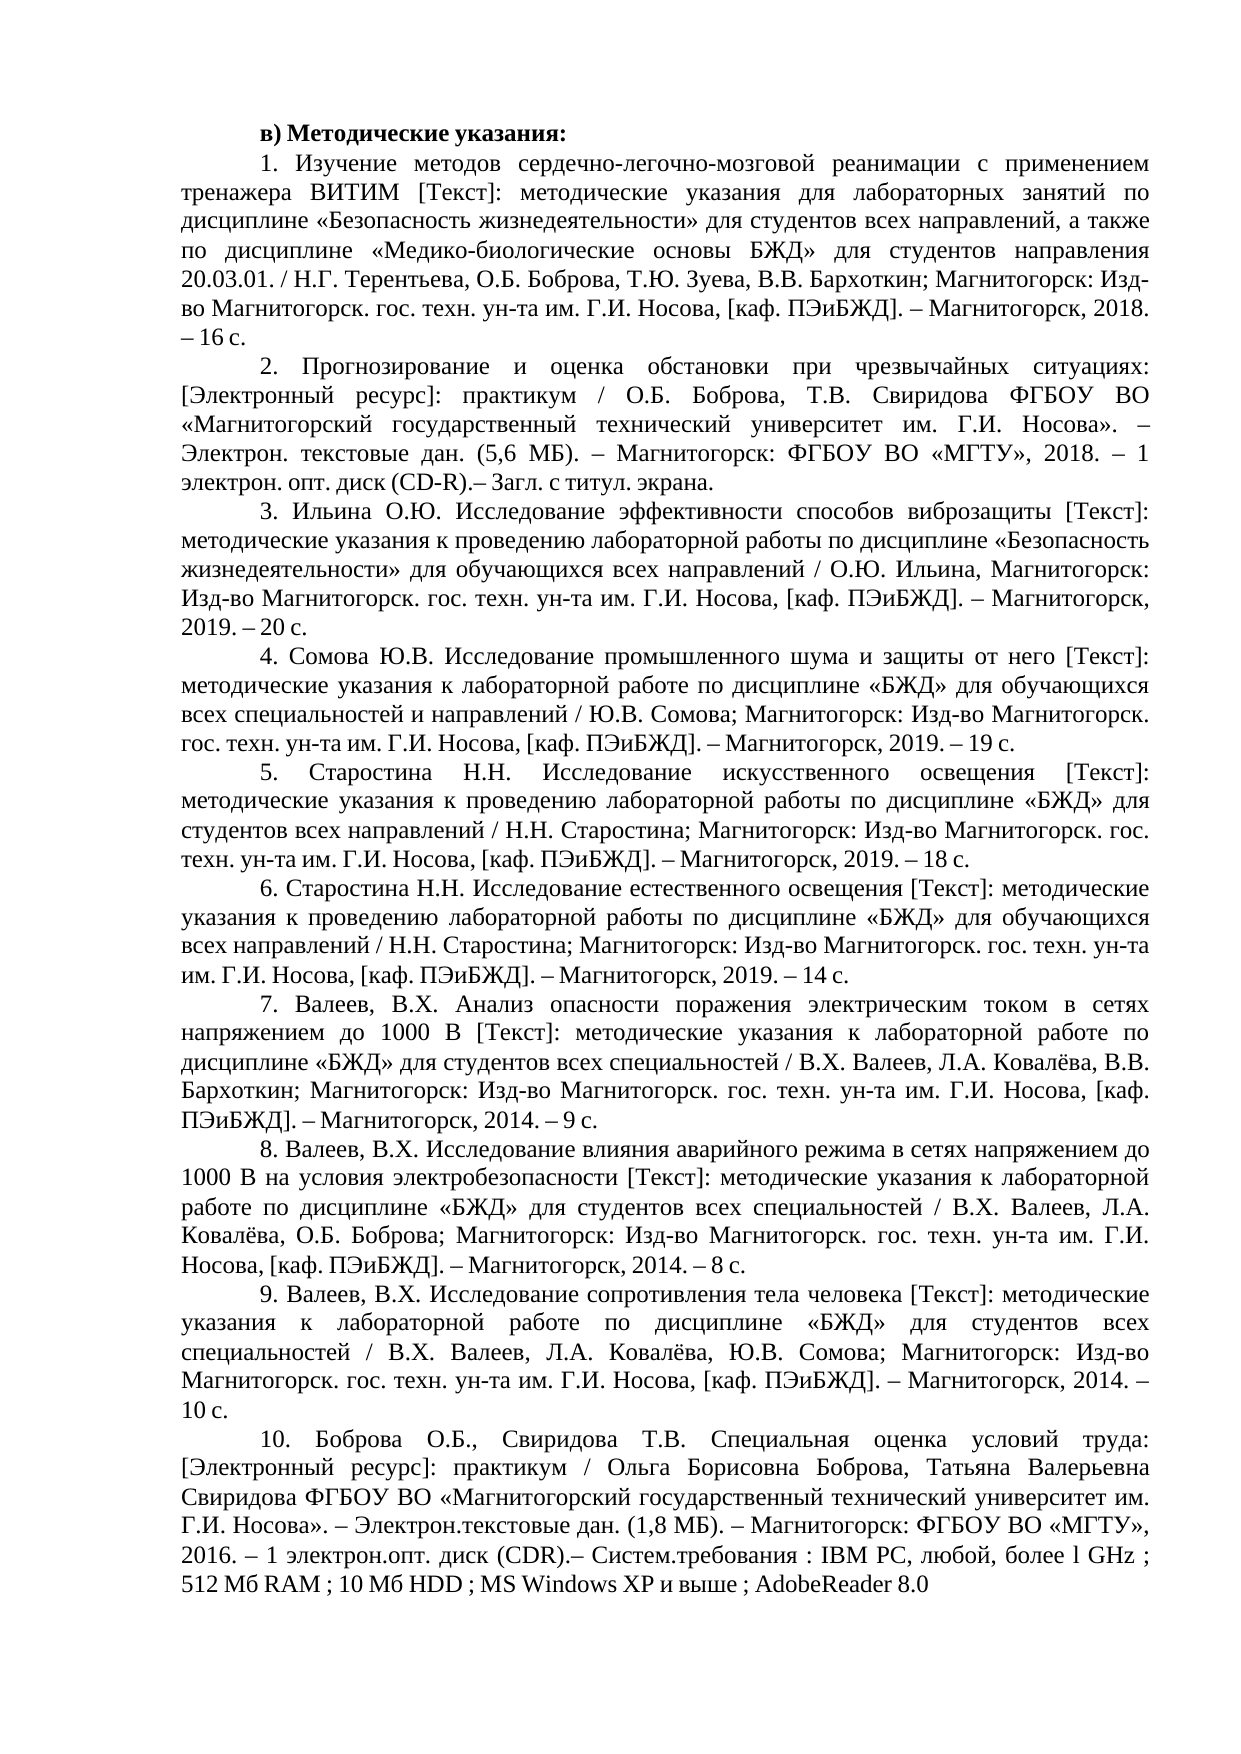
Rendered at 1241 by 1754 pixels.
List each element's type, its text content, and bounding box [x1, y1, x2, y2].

table_cell 1. Изучение методов сердечно-легочно-мозговой реанимации с применением тренажера ВИТИМ [Текст]: методические указания для лабораторных занятий по дисциплине «Безопасность жизнедеятельности» для студентов всех направлений, а также по дисциплине «Медико-биологические основы БЖД» для студентов направления 20.03.01. / Н.Г. Терентьева, О.Б. Боброва, Т.Ю. Зуева, В.В. Бархоткин; Магнитогорск: Изд-во Магнитогорск. гос. техн. ун-та им. Г.И. Носова, [каф. ПЭиБЖД]. – Магнитогорск, 2018. – 16 с. 2. Прогнозирование и оценка обстановки при чрезвычайных ситуациях: [Электронный ресурс]: практикум / О.Б. Боброва, Т.В. Свиридова ФГБОУ ВО «Магнитогорский государственный технический университет им. Г.И. Носова». – Электрон. текстовые дан. (5,6 МБ). – Магнитогорск: ФГБОУ ВО «МГТУ», 2018. – 1 электрон. опт. диск (CD-R).– Загл. с титул. экрана. 3. Ильина О.Ю. Исследование эффективности способов виброзащиты [Текст]: методические указания к проведению лабораторной работы по дисциплине «Безопасность жизнедеятельности» для обучающихся всех направлений / О.Ю. Ильина, Магнитогорск: Изд-во Магнитогорск. гос. техн. ун-та им. Г.И. Носова, [каф. ПЭиБЖД]. – Магнитогорск, 2019. – 20 с. 4. Сомова Ю.В. Исследование промышленного шума и защиты от него [Текст]: методические указания к лабораторной работе по дисциплине «БЖД» для обучающихся всех специальностей и направлений / Ю.В. Сомова; Магнитогорск: Изд-во Магнитогорск. гос. техн. ун-та им. Г.И. Носова, [каф. ПЭиБЖД]. – Магнитогорск, 2019. – 19 с. 5. Старостина Н.Н. Исследование искусственного освещения [Текст]: методические указания к проведению лабораторной работы по дисциплине «БЖД» для студентов всех направлений / Н.Н. Старостина; Магнитогорск: Изд-во Магнитогорск. гос. техн. ун-та им. Г.И. Носова, [каф. ПЭиБЖД]. – Магнитогорск, 2019. – 18 с. 6. Старостина Н.Н. Исследование естественного освещения [Текст]: методические указания к проведению лабораторной работы по дисциплине «БЖД» для обучающихся всех направлений / Н.Н. Старостина; Магнитогорск: Изд-во Магнитогорск. гос. техн. ун-та им. Г.И. Носова, [каф. ПЭиБЖД]. – Магнитогорск, 2019. – 14 с. 7. Валеев, В.Х. Анализ опасности поражения электрическим током в сетях напряжением до 1000 В [Текст]: методические указания к лабораторной работе по дисциплине «БЖД» для студентов всех специальностей / В.Х. Валеев, Л.А. Ковалёва, В.В. Бархоткин; Магнитогорск: Изд-во Магнитогорск. гос. техн. ун-та им. Г.И. Носова, [каф. ПЭиБЖД]. – Магнитогорск, 2014. – 9 с. 8. Валеев, В.Х. Исследование влияния аварийного режима в сетях напряжением до 1000 В на условия электробезопасности [Текст]: методические указания к лабораторной работе по дисциплине «БЖД» для студентов всех специальностей / В.Х. Валеев, Л.А. Ковалёва, О.Б. Боброва; Магнитогорск: Изд-во Магнитогорск. гос. техн. ун-та им. Г.И. Носова, [каф. ПЭиБЖД]. – Магнитогорск, 2014. – 8 с. 9. Валеев, В.Х. Исследование сопротивления тела человека [Текст]: методические указания к лабораторной работе по дисциплине «БЖД» для студентов всех специальностей / В.Х. Валеев, Л.А. Ковалёва, Ю.В. Сомова; Магнитогорск: Изд-во Магнитогорск. гос. техн. ун-та им. Г.И. Носова, [каф. ПЭиБЖД]. – Магнитогорск, 2014. – 10 с. 10. Боброва О.Б., Свиридова Т.В. Специальная оценка условий труда: [Электронный ресурс]: практикум / Ольга Борисовна Боброва, Татьяна Валерьевна Свиридова ФГБОУ ВО «Магнитогорский государственный технический университет им. Г.И. Носова». – Электрон.текстовые дан. (1,8 МБ). – Магнитогорск: ФГБОУ ВО «МГТУ», 2016. – 1 электрон.опт. диск (CDR).– Систем.требования : IBM PC, любой, более l GHz ; 512 Мб RAM ; 10 Мб HDD ; МS Windows XP и выше ; AdobeReader 8.0 [177, 148, 1153, 1624]
table_header в) Методические указания: [177, 118, 1153, 148]
